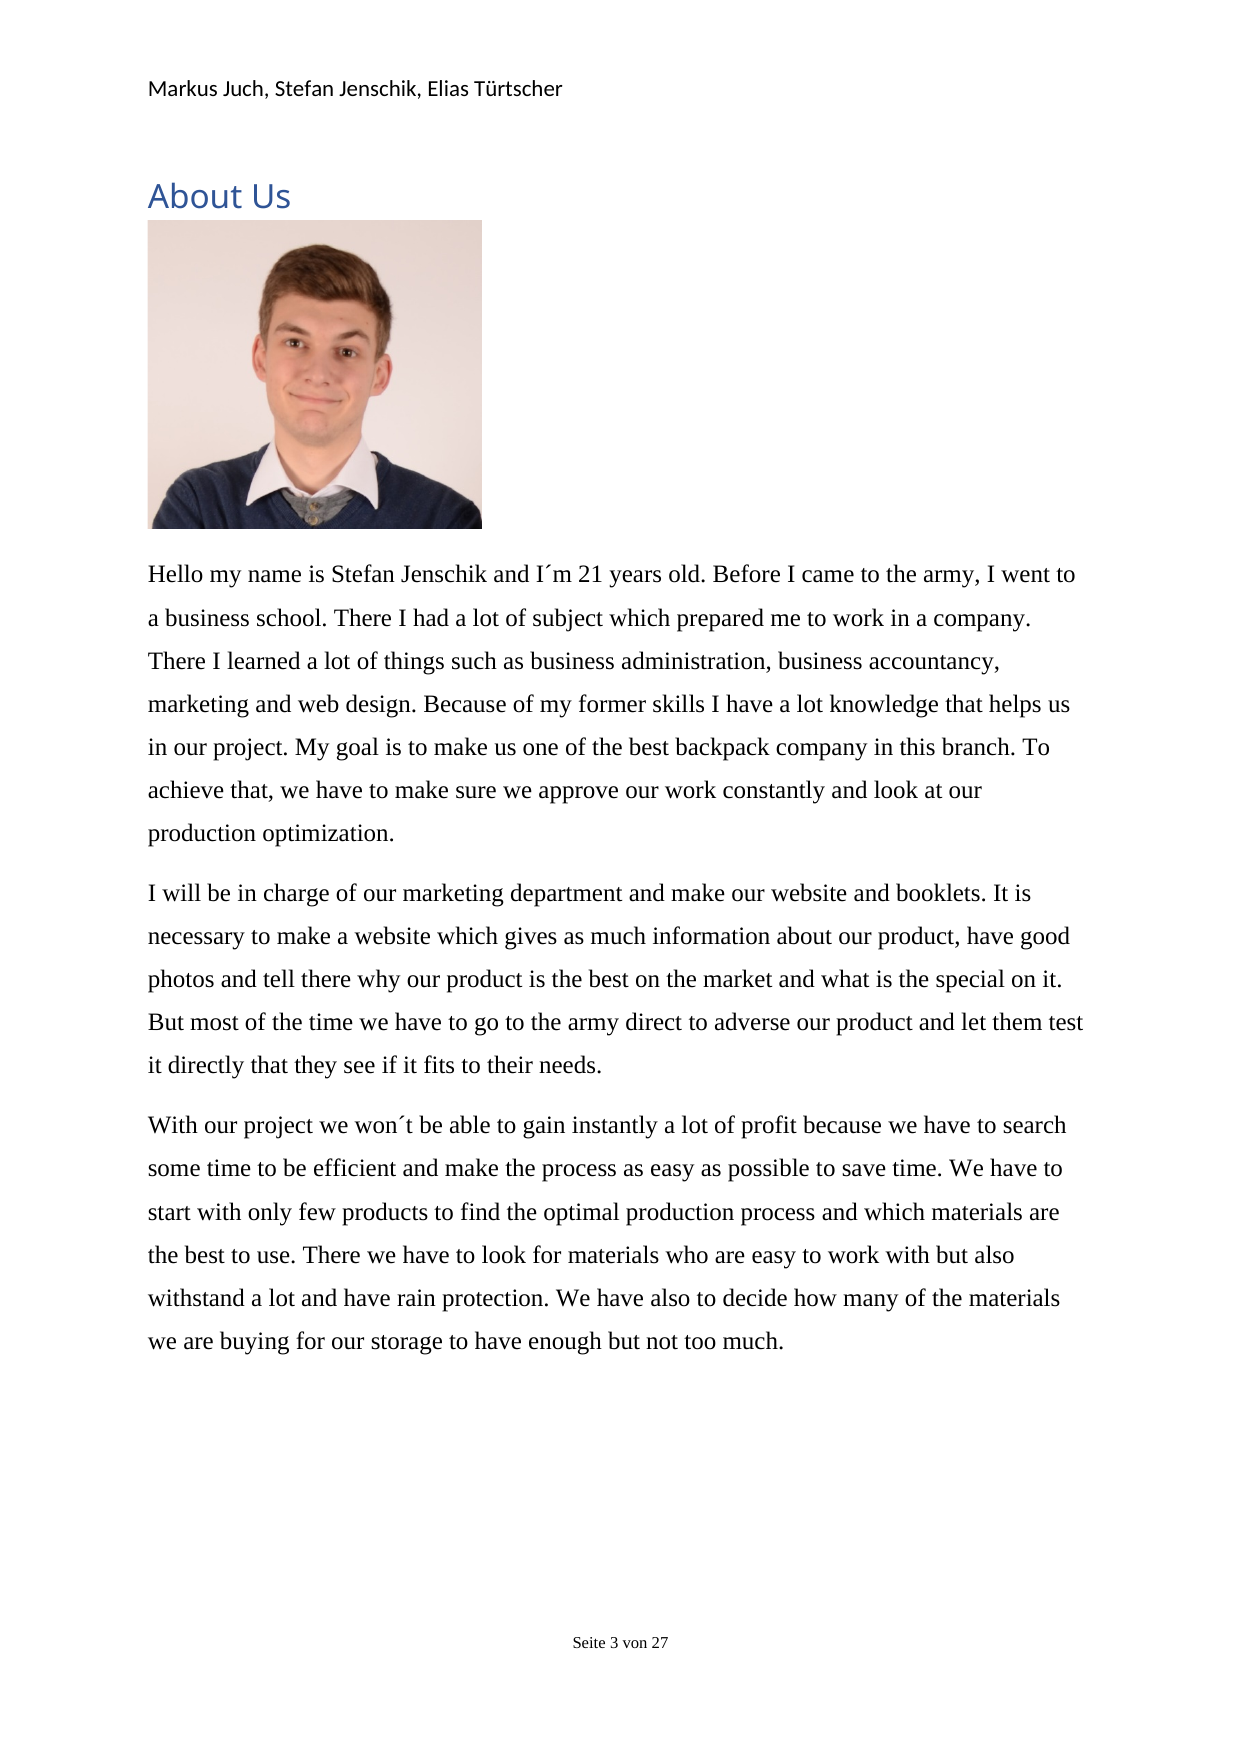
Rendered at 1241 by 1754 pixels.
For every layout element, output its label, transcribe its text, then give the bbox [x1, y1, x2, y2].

text Hello my name is Stefan Jenschik and I´m 21 years old. Before I came to the army, I went to a business school. There I had a lot of subject which prepared me to work in a company. There I learned a lot of things such as business administration, business accountancy, marketing and web design. Because of my former skills I have a lot knowledge that helps us in our project. My goal is to make us one of the best backpack company in this branch. To achieve that, we have to make sure we approve our work constantly and look at our production optimization. [148, 559, 1093, 847]
subtitle About Us [148, 173, 1093, 218]
text I will be in charge of our marketing department and make our website and booklets. It is necessary to make a website which gives as much information about our product, have good photos and tell there why our product is the best on the market and what is the special on it. But most of the time we have to go to the army direct to adverse our product and let them test it directly that they see if it fits to their needs. [148, 878, 1093, 1079]
text With our project we won´t be able to gain instantly a lot of profit because we have to search some time to be efficient and make the process as easy as possible to save time. We have to start with only few products to find the optimal production process and which materials are the best to use. There we have to look for materials who are easy to work with but also withstand a lot and have rain protection. We have also to decide how many of the materials we are buying for our storage to have enough but not too much. [148, 1110, 1093, 1355]
picture [147, 220, 482, 529]
